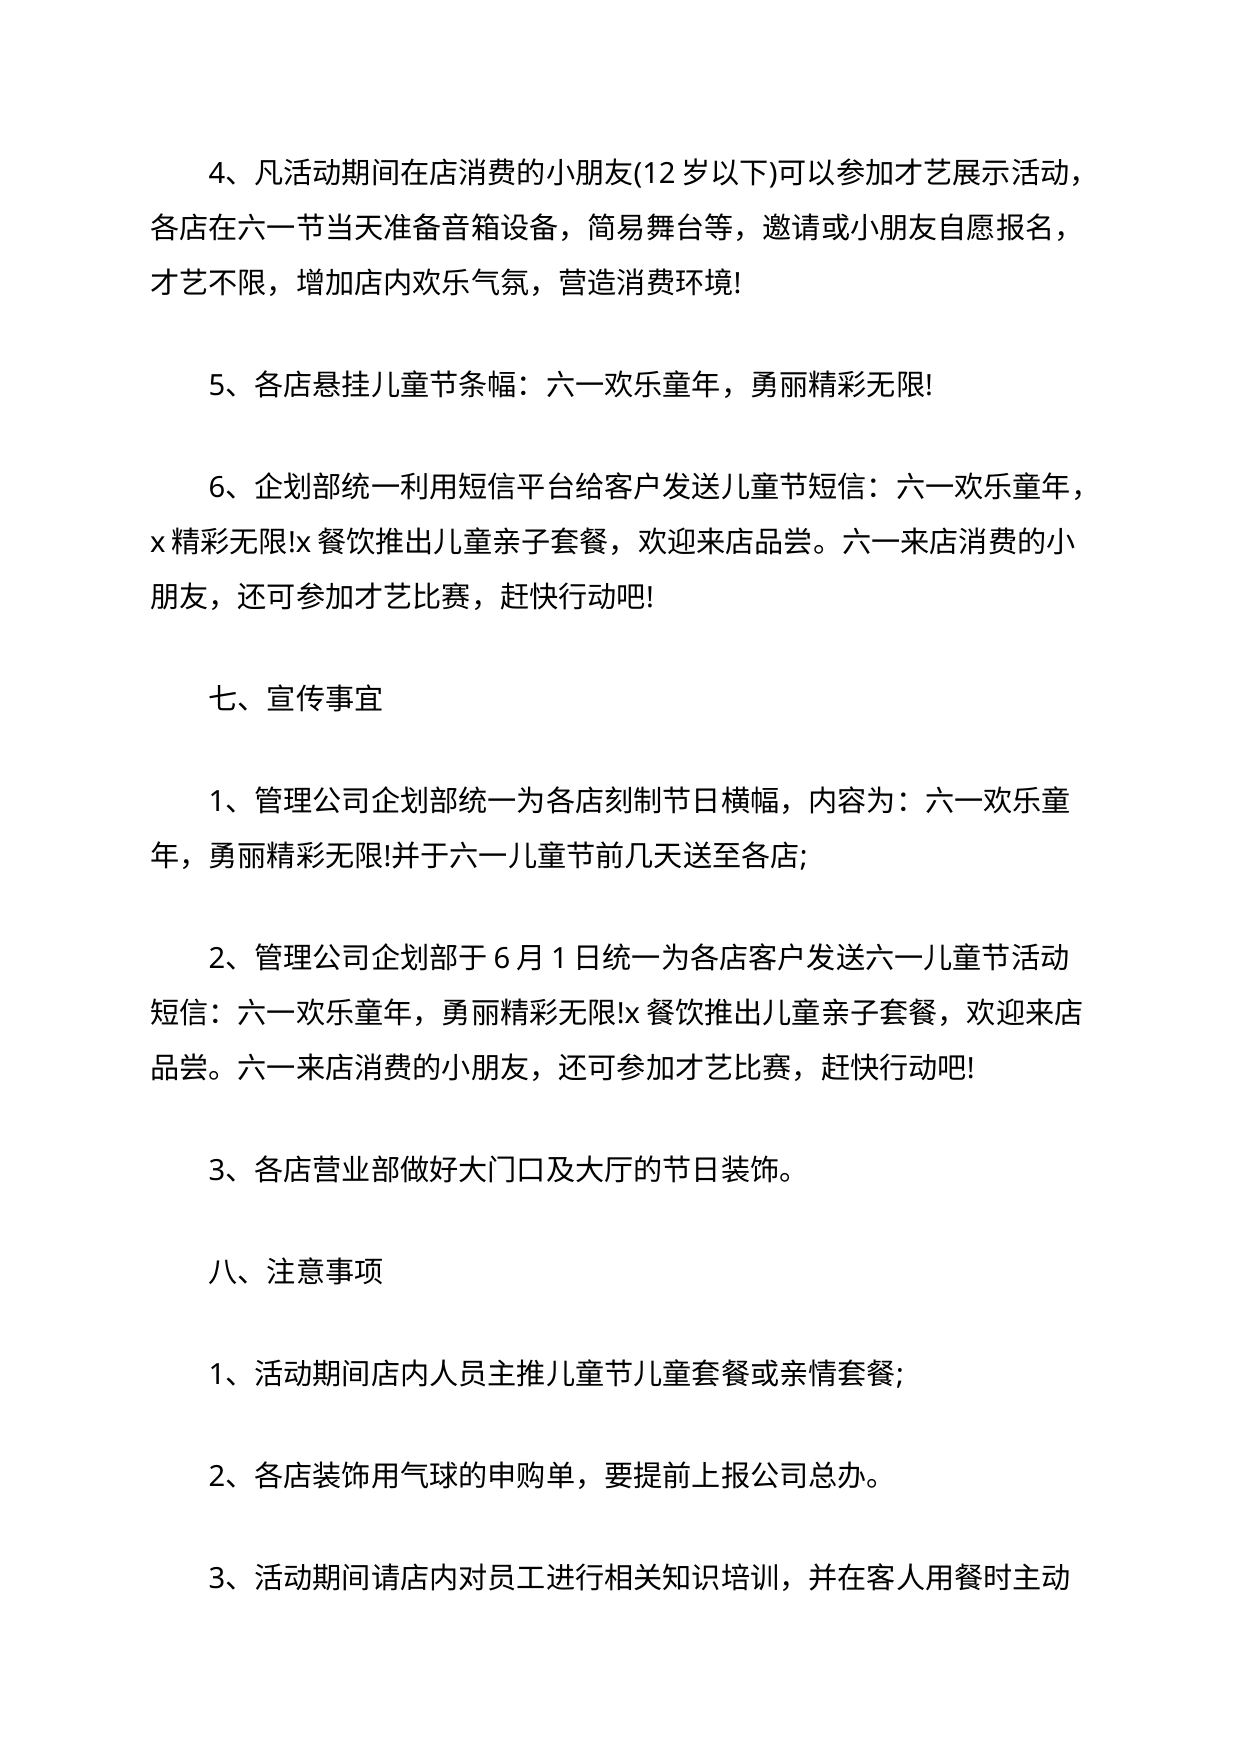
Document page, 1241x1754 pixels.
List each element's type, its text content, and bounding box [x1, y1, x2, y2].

text 4、凡活动期间在店消费的小朋友(12岁以下)可以参加才艺展示活动，各店在六一节当天准备音箱设备，简易舞台等，邀请或小朋友自愿报名，才艺不限，增加店内欢乐气氛，营造消费环境! [150, 150, 1090, 302]
text 5、各店悬挂儿童节条幅：六一欢乐童年，勇丽精彩无限! [150, 362, 1090, 404]
text 1、活动期间店内人员主推儿童节儿童套餐或亲情套餐; [150, 1350, 1090, 1393]
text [150, 1554, 1090, 1597]
text 6、企划部统一利用短信平台给客户发送儿童节短信：六一欢乐童年，x精彩无限!x餐饮推出儿童亲子套餐，欢迎来店品尝。六一来店消费的小朋友，还可参加才艺比赛，赶快行动吧! [150, 464, 1090, 616]
text 1、管理公司企划部统一为各店刻制节日横幅，内容为：六一欢乐童年，勇丽精彩无限!并于六一儿童节前几天送至各店; [150, 778, 1090, 875]
text 八、注意事项 [150, 1248, 1090, 1291]
text 2、管理公司企划部于6月1日统一为各店客户发送六一儿童节活动短信：六一欢乐童年，勇丽精彩无限!x餐饮推出儿童亲子套餐，欢迎来店品尝。六一来店消费的小朋友，还可参加才艺比赛，赶快行动吧! [150, 934, 1090, 1087]
text 3、各店营业部做好大门口及大厅的节日装饰。 [150, 1147, 1090, 1189]
text 七、宣传事宜 [150, 676, 1090, 718]
text 2、各店装饰用气球的申购单，要提前上报公司总办。 [150, 1452, 1090, 1495]
